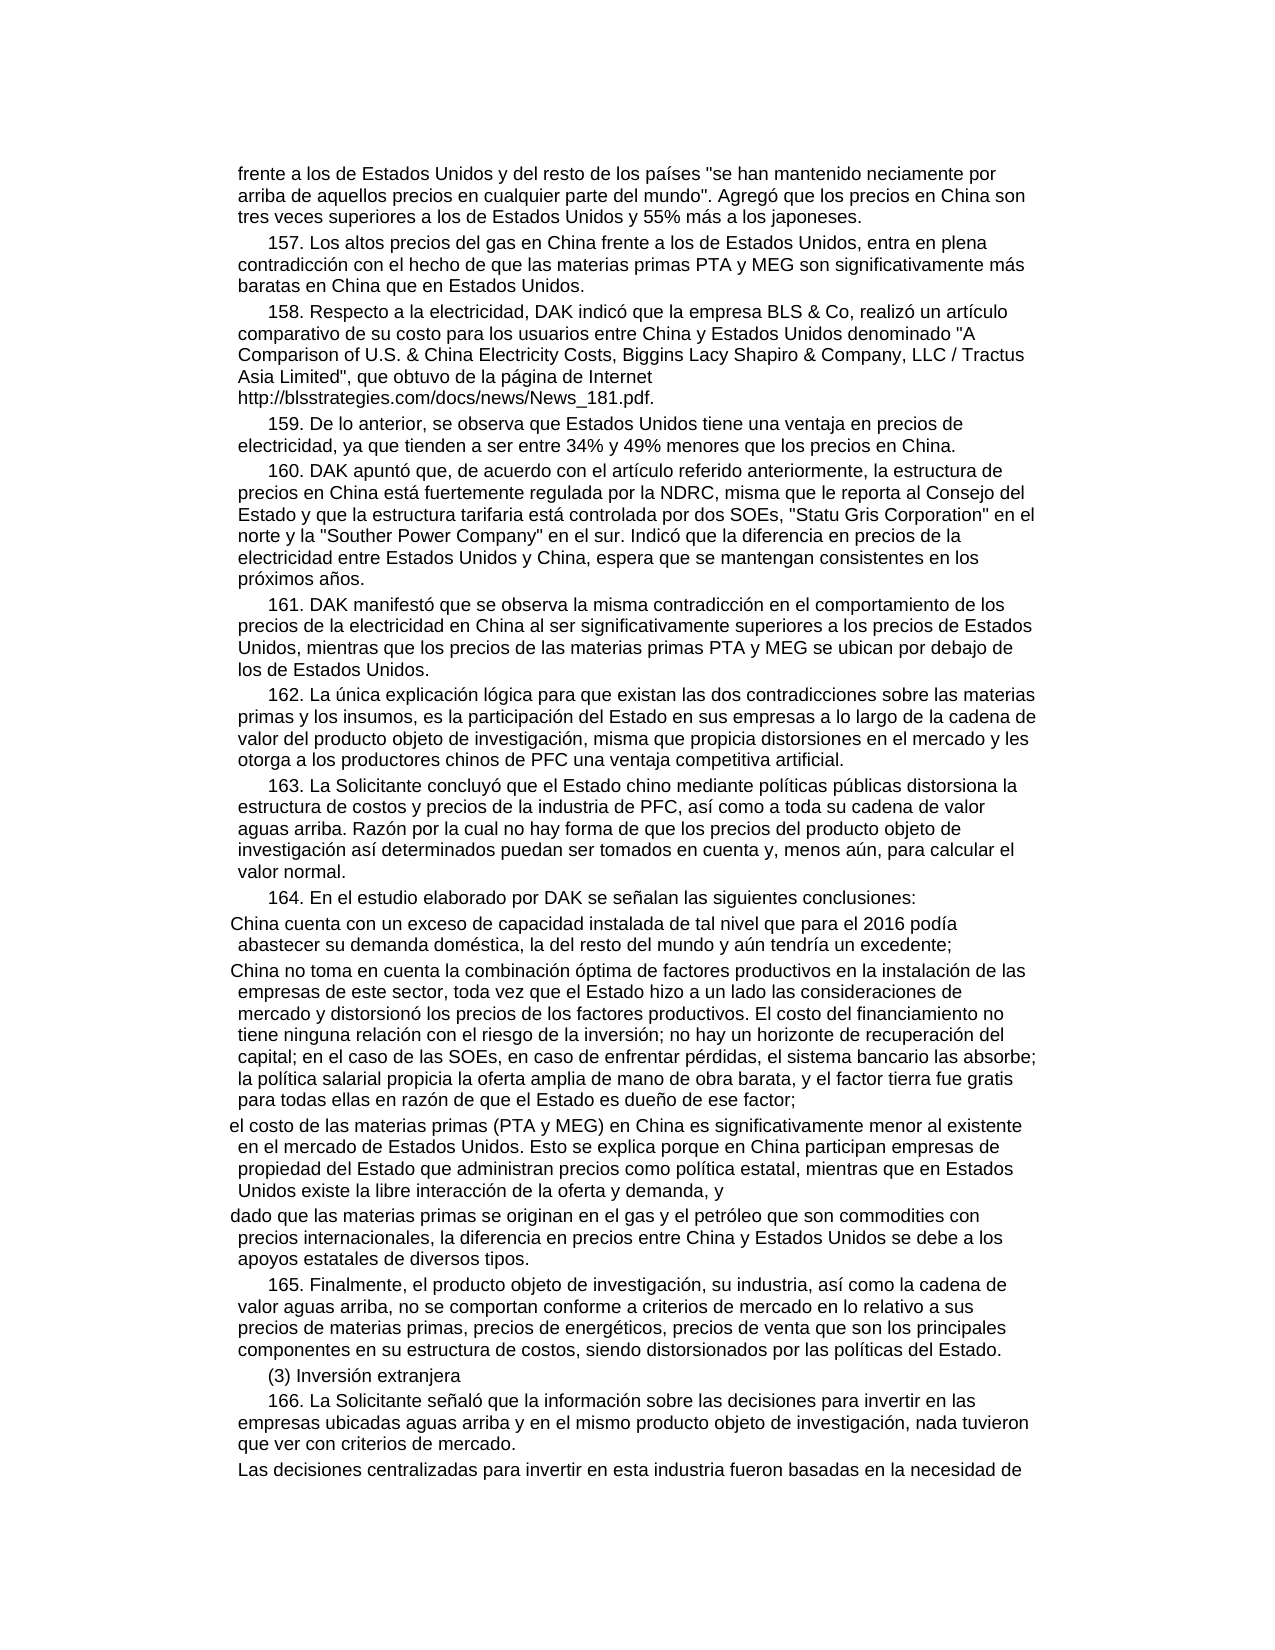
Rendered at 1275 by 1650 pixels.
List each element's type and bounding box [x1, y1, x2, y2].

table_header [200, 148, 1075, 1496]
